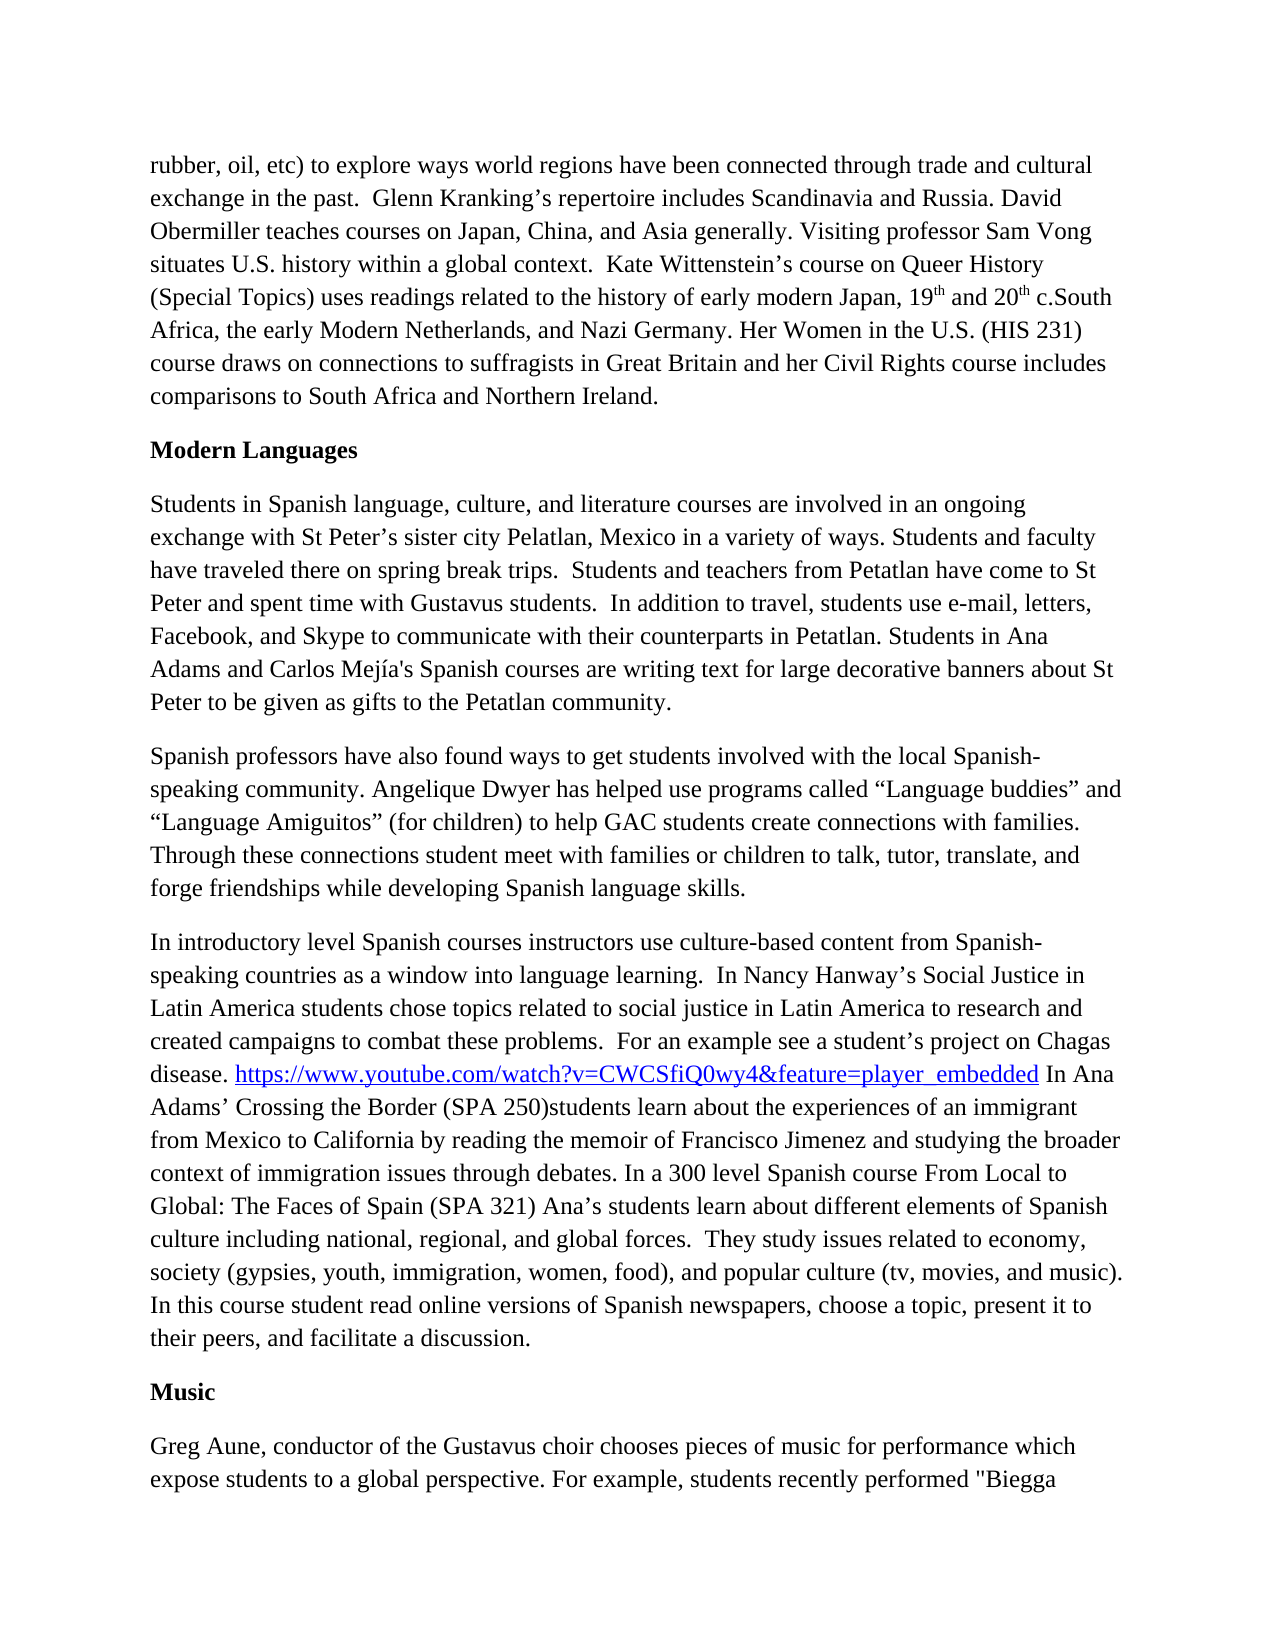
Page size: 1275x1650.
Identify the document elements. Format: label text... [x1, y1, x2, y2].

text Students in Spanish language, culture, and literature courses are involved in an ongoing exchange with St Peter’s sister city Pelatlan, Mexico in a variety of ways. Students and faculty have traveled there on spring break trips. Students and teachers from Petatlan have come to St Peter and spent time with Gustavus students. In addition to travel, students use e-mail, letters, Facebook, and Skype to communicate with their counterparts in Petatlan. Students in Ana Adams and Carlos Mejía's Spanish courses are writing text for large decorative banners about St Peter to be given as gifts to the Petatlan community. [150, 489, 1125, 716]
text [150, 1431, 1125, 1492]
text Spanish professors have also found ways to get students involved with the local Spanish-speaking community. Angelique Dwyer has helped use programs called “Language buddies” and “Language Amiguitos” (for children) to help GAC students create connections with families. Through these connections student meet with families or children to talk, tutor, translate, and forge friendships while developing Spanish language skills. [150, 741, 1125, 902]
text Music [150, 1377, 1125, 1406]
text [150, 150, 1125, 410]
text Modern Languages [150, 435, 1125, 464]
text In introductory level Spanish courses instructors use culture-based content from Spanish-speaking countries as a window into language learning. In Nancy Hanway’s Social Justice in Latin America students chose topics related to social justice in Latin America to research and created campaigns to combat these problems. For an example see a student’s project on Chagas disease. https://www.youtube.com/watch?v=CWCSfiQ0wy4&feature=player_embedded In Ana Adams’ Crossing the Border (SPA 250)students learn about the experiences of an immigrant from Mexico to California by reading the memoir of Francisco Jimenez and studying the broader context of immigration issues through debates. In a 300 level Spanish course From Local to Global: The Faces of Spain (SPA 321) Ana’s students learn about different elements of Spanish culture including national, regional, and global forces. They study issues related to economy, society (gypsies, youth, immigration, women, food), and popular culture (tv, movies, and music). In this course student read online versions of Spanish newspapers, choose a topic, present it to their peers, and facilitate a discussion. [150, 927, 1125, 1352]
